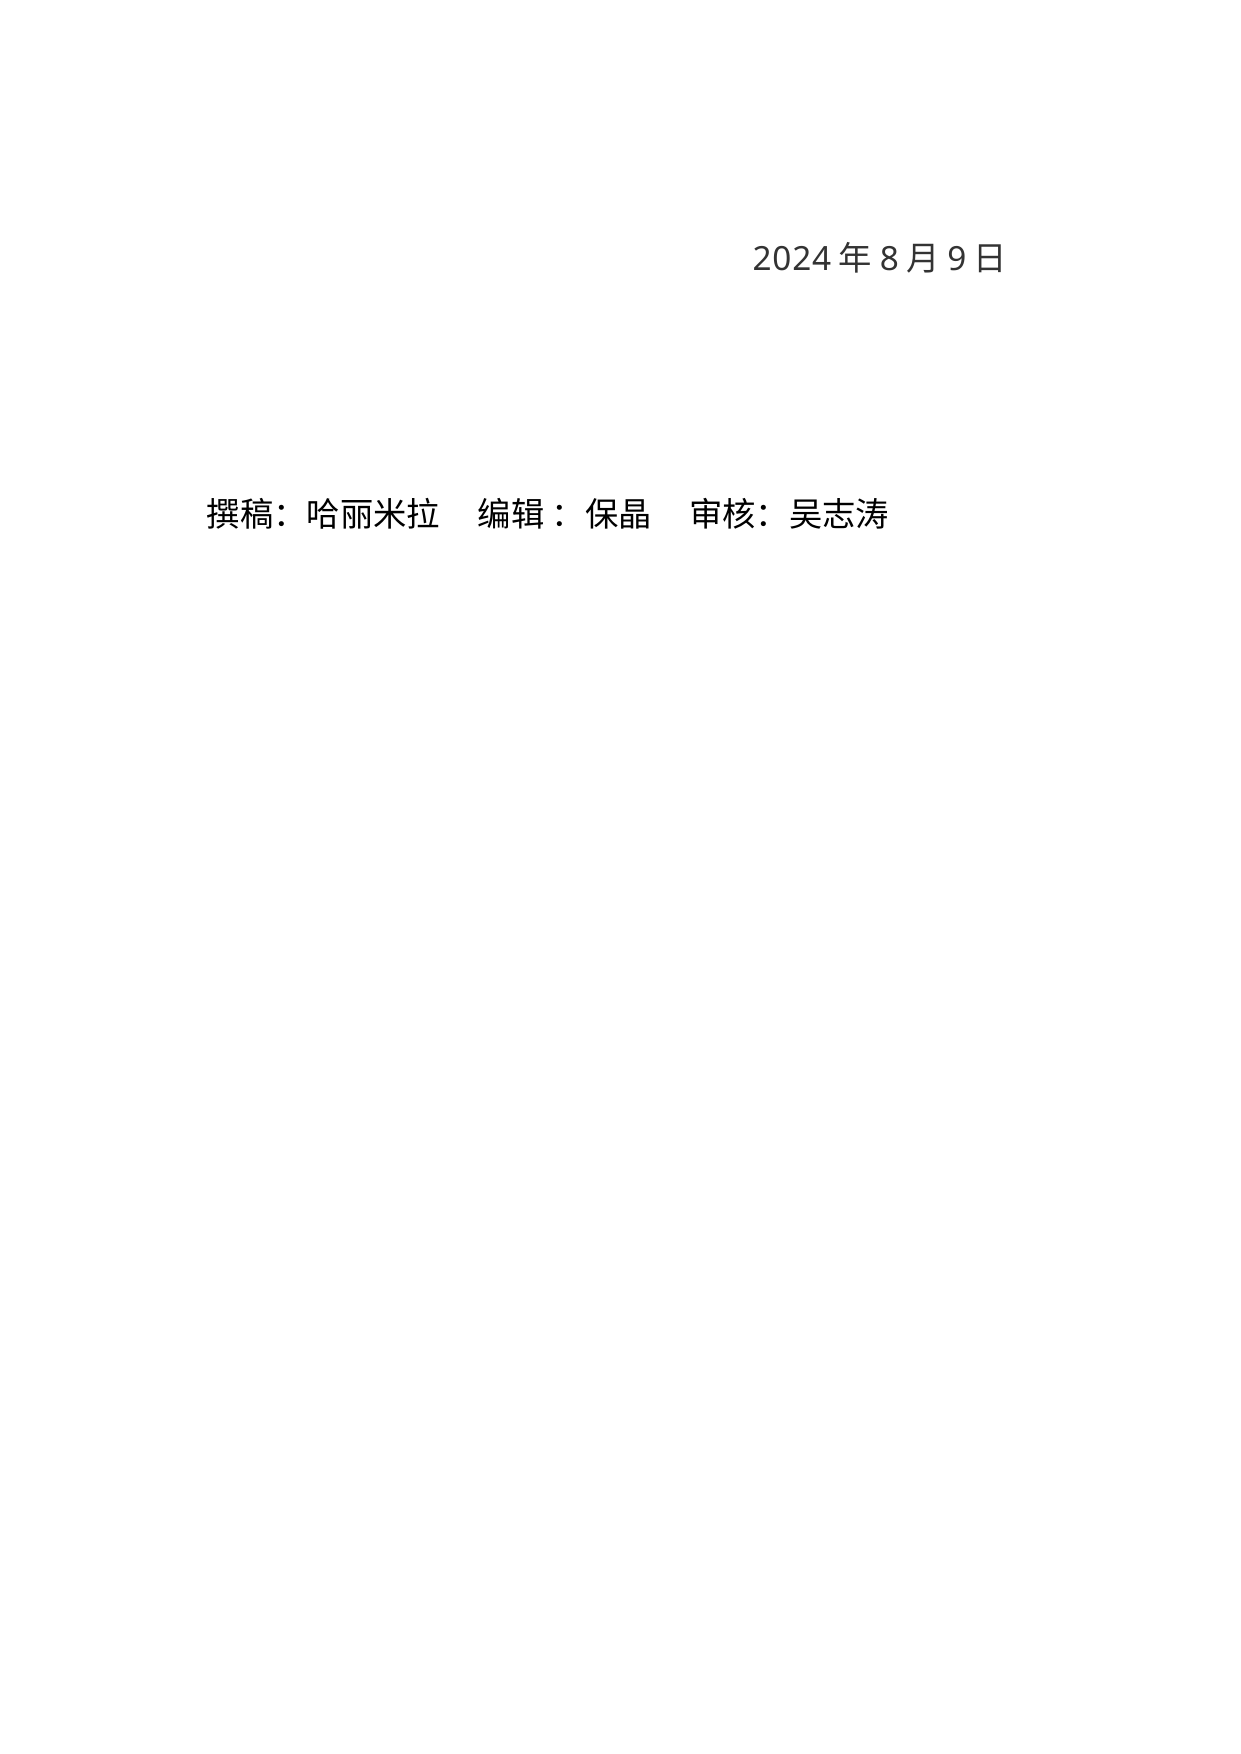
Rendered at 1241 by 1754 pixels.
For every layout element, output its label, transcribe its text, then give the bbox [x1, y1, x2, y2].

text 撰稿：哈丽米拉 编辑 ：保晶 审核：吴志涛 [207, 480, 1081, 545]
text 2024年8月9日 [227, 224, 1081, 289]
